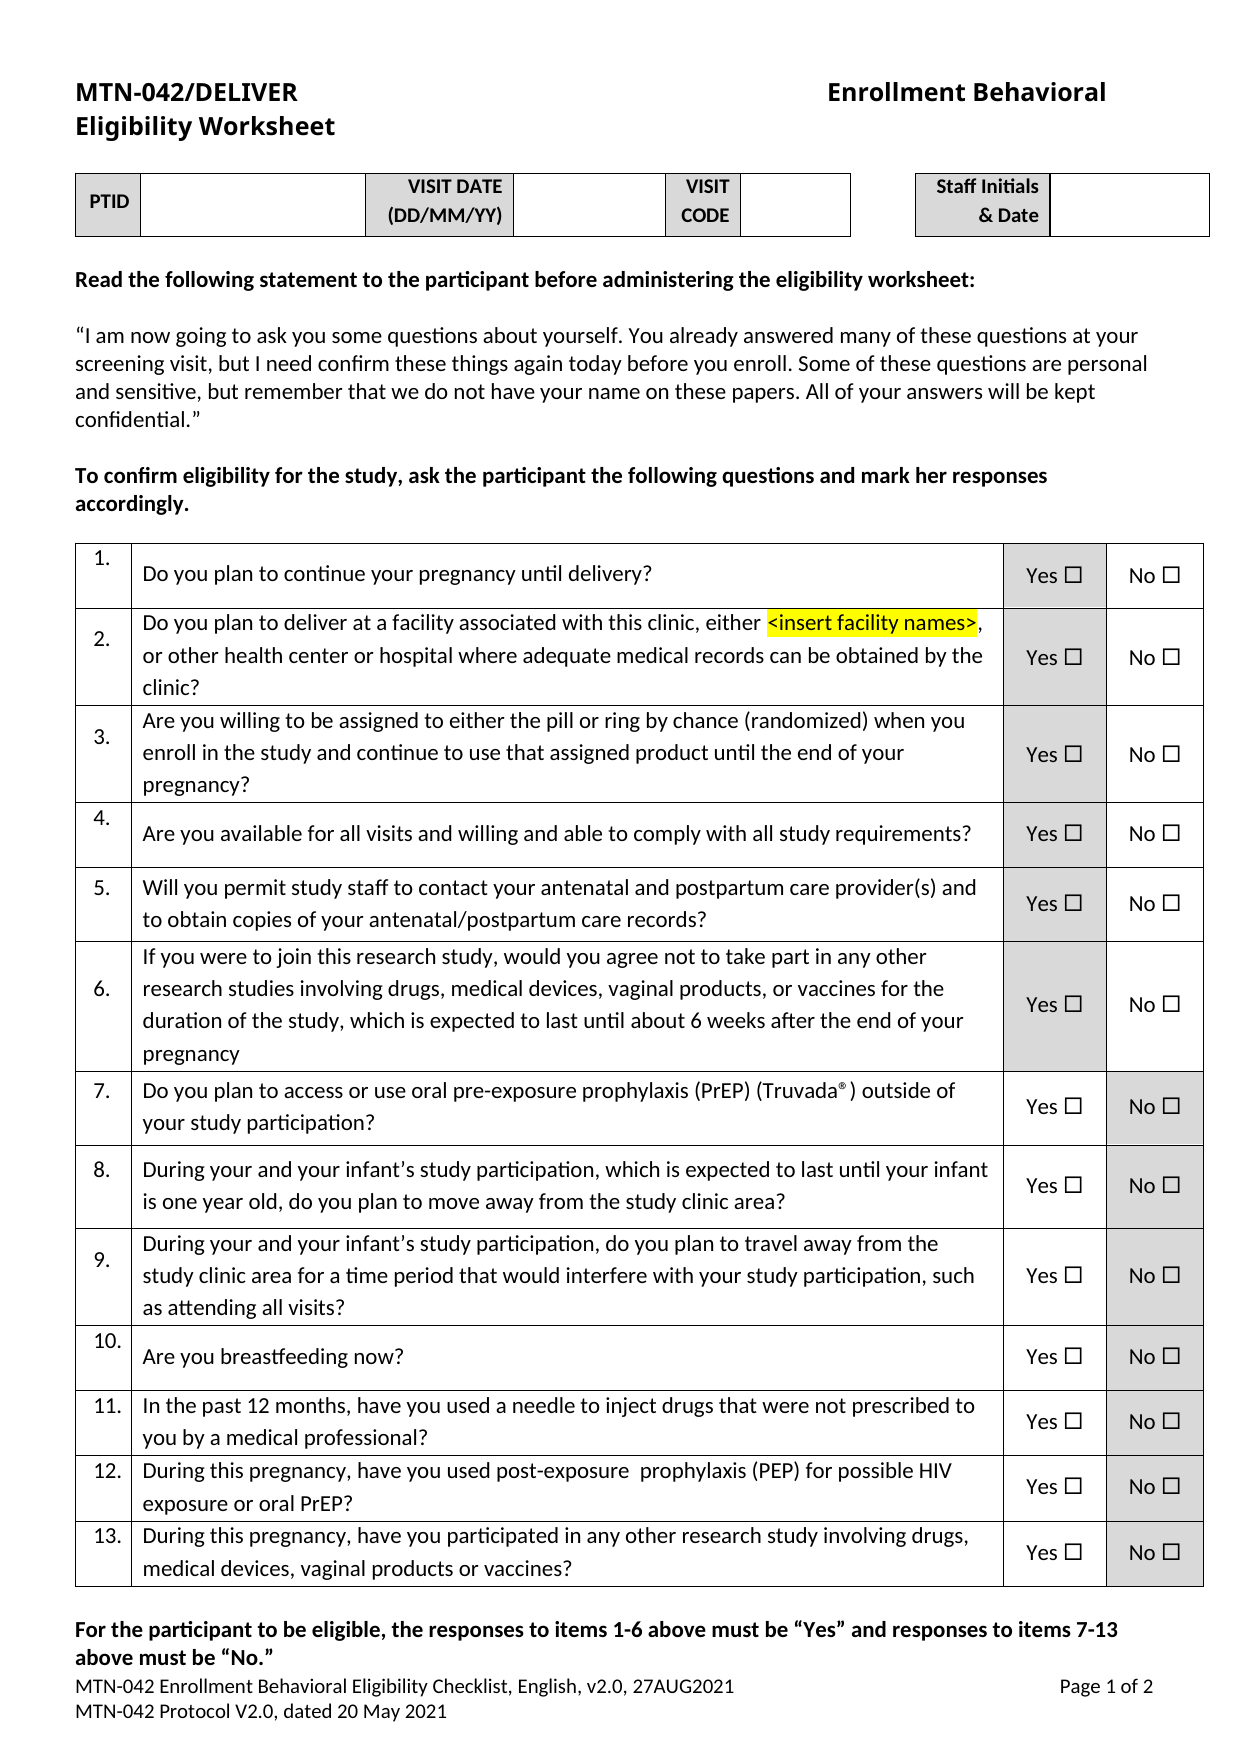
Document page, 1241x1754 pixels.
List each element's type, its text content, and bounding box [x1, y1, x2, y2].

table_cell During this pregnancy, have you participated in any other research study involving drugs, medical devices, vaginal products or vaccines? [132, 1522, 1003, 1586]
text Read the following statement to the participant before administering the eligibility worksheet: [75, 265, 1165, 293]
table_cell Are you willing to be assigned to either the pill or ring by chance (randomized) when you enroll in the study and continue to use that assigned product until the end of your pregnancy? [132, 706, 1003, 802]
table_cell During your and your infant’s study participation, do you plan to travel away from the study clinic area for a time period that would interfere with your study participation, such as attending all visits? [132, 1229, 1003, 1325]
table_cell No [1107, 868, 1203, 941]
table_cell No [1107, 1456, 1203, 1521]
table_cell During your and your infant’s study participation, which is expected to last until your infant is one year old, do you plan to move away from the study clinic area? [132, 1146, 1003, 1228]
table_header No [1107, 544, 1203, 607]
text To confirm eligibility for the study, ask the participant the following questions and mark her responses accordingly. [75, 461, 1165, 517]
table_cell Do you plan to deliver at a facility associated with this clinic, either <insert facility names>, or other health center or hospital where adequate medical records can be obtained by the clinic? [132, 609, 1003, 705]
table_cell No [1107, 1229, 1203, 1325]
table_cell [76, 868, 131, 941]
table_cell Yes [1004, 803, 1106, 867]
table_cell No [1107, 1522, 1203, 1586]
table_cell No [1107, 1326, 1203, 1390]
table_cell Are you breastfeeding now? [132, 1326, 1003, 1390]
table_cell Yes [1004, 1072, 1106, 1144]
table_cell [76, 609, 131, 705]
table_cell [76, 706, 131, 802]
table_cell [76, 1456, 131, 1521]
table_cell Will you permit study staff to contact your antenatal and postpartum care provider(s) and to obtain copies of your antenatal/postpartum care records? [132, 868, 1003, 941]
table_cell Yes [1004, 1326, 1106, 1390]
table_cell Yes [1004, 1522, 1106, 1586]
table_cell Yes [1004, 1229, 1106, 1325]
table_cell Are you available for all visits and willing and able to comply with all study requirements? [132, 803, 1003, 867]
table_cell Yes [1004, 609, 1106, 705]
table_header Yes [1004, 544, 1106, 607]
table_header [76, 544, 131, 607]
table_cell No [1107, 1146, 1203, 1228]
table_cell During this pregnancy, have you used post-exposure prophylaxis (PEP) for possible HIV exposure or oral PrEP? [132, 1456, 1003, 1521]
table_cell Yes [1004, 1456, 1106, 1521]
text “I am now going to ask you some questions about yourself. You already answered many of these questions at your screening visit, but I need confirm these things again today before you enroll. Some of these questions are personal and sensitive, but remember that we do not have your name on these papers. All of your answers will be kept confidential.” [75, 321, 1165, 433]
table_header Do you plan to continue your pregnancy until delivery? [132, 544, 1003, 607]
table_cell No [1107, 1072, 1203, 1144]
table_cell Yes [1004, 1146, 1106, 1228]
table_cell [76, 803, 131, 867]
table_cell [76, 1229, 131, 1325]
table_cell Do you plan to access or use oral pre-exposure prophylaxis (PrEP) (Truvada®) outside of your study participation? [132, 1072, 1003, 1144]
table_cell If you were to join this research study, would you agree not to take part in any other research studies involving drugs, medical devices, vaginal products, or vaccines for the duration of the study, which is expected to last until about 6 weeks after the end of your pregnancy [132, 942, 1003, 1071]
table_cell Yes [1004, 1391, 1106, 1455]
table_cell No [1107, 803, 1203, 867]
table_cell Yes [1004, 868, 1106, 941]
table_cell [76, 1072, 131, 1144]
table_cell [76, 1391, 131, 1455]
table_cell In the past 12 months, have you used a needle to inject drugs that were not prescribed to you by a medical professional? [132, 1391, 1003, 1455]
table_cell [76, 1146, 131, 1228]
table_cell [76, 1326, 131, 1390]
table_cell No [1107, 706, 1203, 802]
table_cell No [1107, 942, 1203, 1071]
table_cell No [1107, 1391, 1203, 1455]
table_cell No [1107, 609, 1203, 705]
table_cell [76, 1522, 131, 1586]
text For the participant to be eligible, the responses to items 1-6 above must be “Yes” and responses to items 7-13 above must be “No.” [75, 1615, 1165, 1671]
table_cell Yes [1004, 942, 1106, 1071]
table_cell [76, 942, 131, 1071]
table_cell Yes [1004, 706, 1106, 802]
